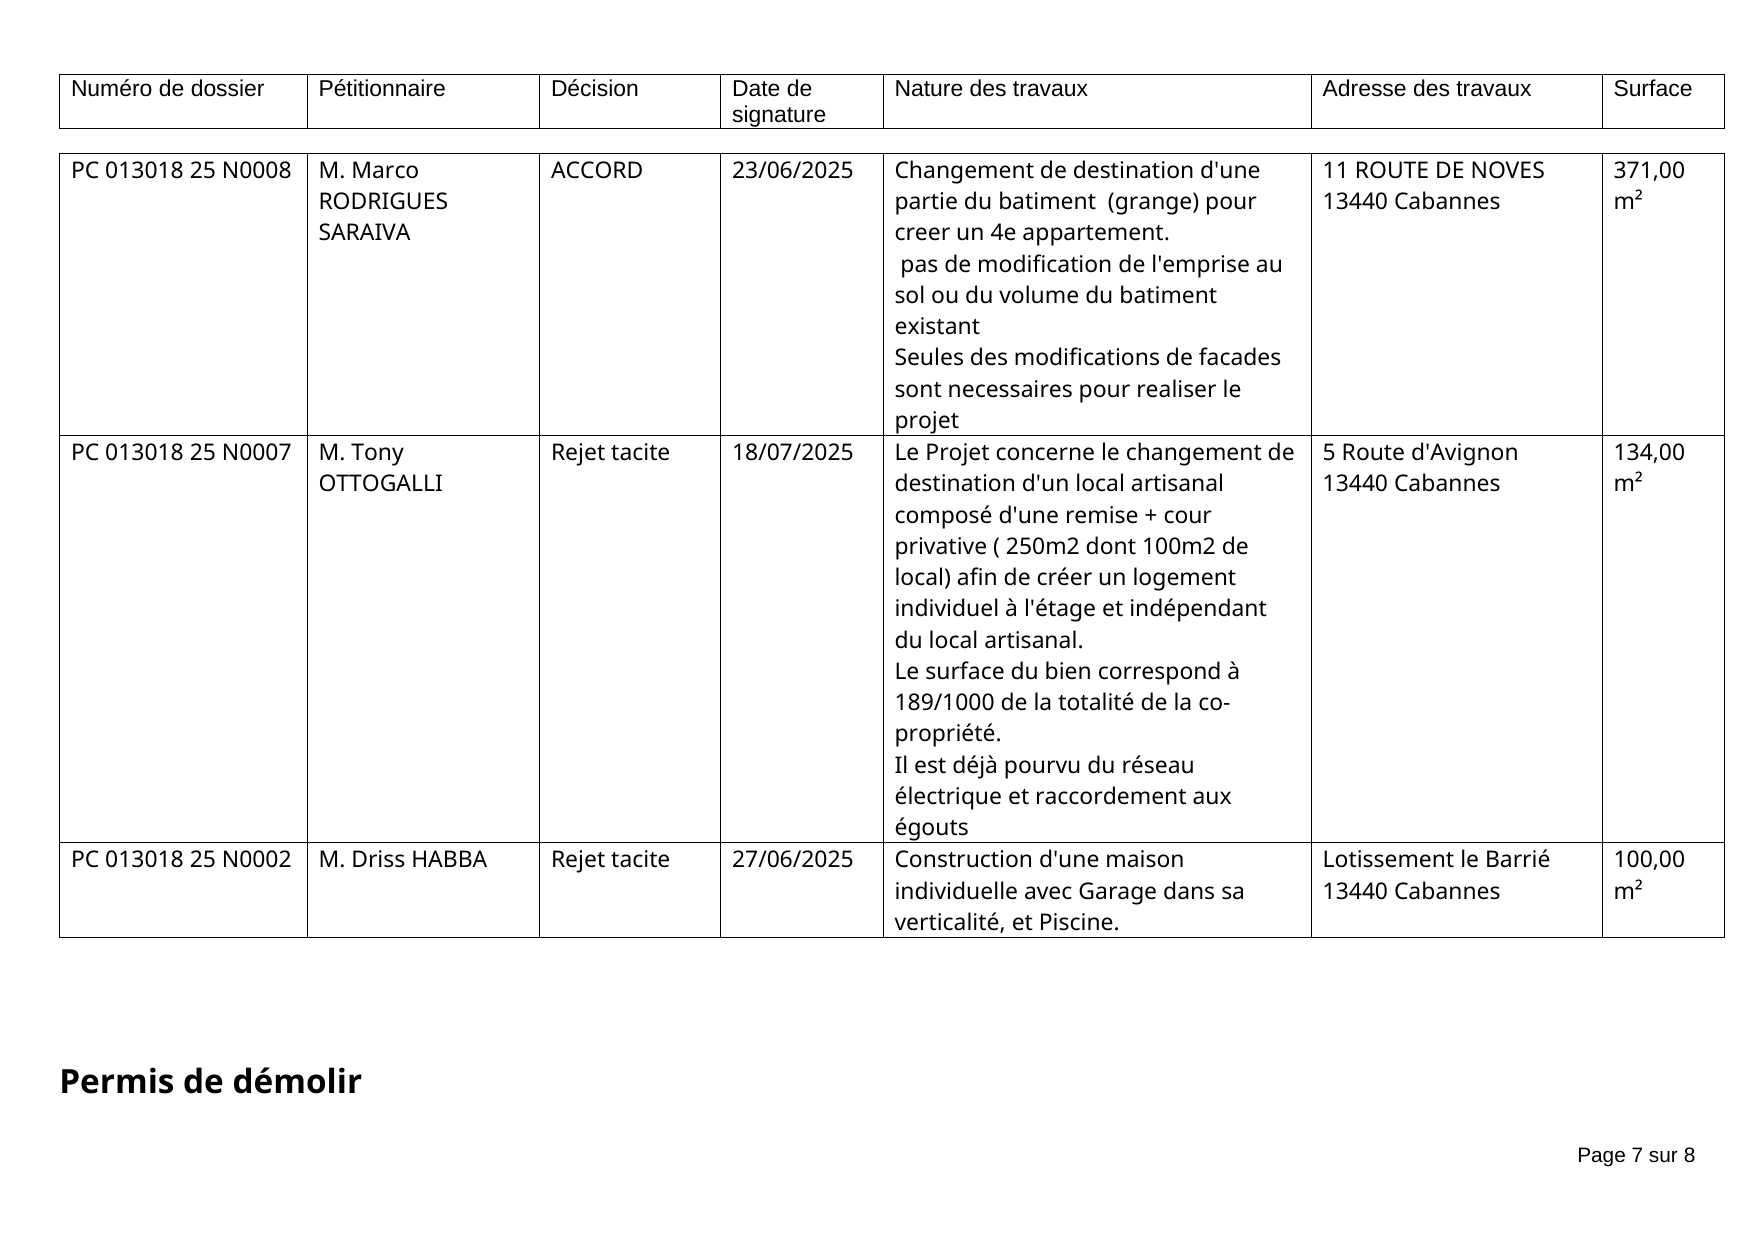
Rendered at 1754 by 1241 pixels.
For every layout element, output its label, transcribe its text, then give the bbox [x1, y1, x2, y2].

table_cell Construction d'une maison individuelle avec Garage dans sa verticalité, et Piscine. [884, 843, 1311, 937]
table_cell PC 013018 25 N0002 [60, 843, 307, 937]
table_cell 27/06/2025 [721, 843, 883, 937]
table_cell Changement de destination d'une partie du batiment (grange) pour creer un 4e appartement. pas de modification de l'emprise au sol ou du volume du batiment existant Seules des modifications de facades sont necessaires pour realiser le projet [884, 154, 1311, 435]
table_cell PC 013018 25 N0007 [60, 436, 307, 842]
table_cell Rejet tacite [540, 436, 720, 842]
table_cell 18/07/2025 [721, 436, 883, 842]
table_cell PC 013018 25 N0008 [60, 154, 307, 435]
table_cell ACCORD [540, 154, 720, 435]
table_cell M. Tony OTTOGALLI [308, 436, 539, 842]
table_cell M. Driss HABBA [308, 843, 539, 937]
table_cell 23/06/2025 [721, 154, 883, 435]
table_cell Le Projet concerne le changement de destination d'un local artisanal composé d'une remise + cour privative ( 250m2 dont 100m2 de local) afin de créer un logement individuel à l'étage et indépendant du local artisanal. Le surface du bien correspond à 189/1000 de la totalité de la co-propriété. Il est déjà pourvu du réseau électrique et raccordement aux égouts [884, 436, 1311, 842]
table_cell 134,00 m² [1603, 436, 1724, 842]
table_cell Lotissement le Barrié 13440 Cabannes [1312, 843, 1602, 937]
table_cell 5 Route d'Avignon 13440 Cabannes [1312, 436, 1602, 842]
table_cell Rejet tacite [540, 843, 720, 937]
table_cell 371,00 m² [1603, 154, 1724, 435]
table_cell 11 ROUTE DE NOVES 13440 Cabannes [1312, 154, 1602, 435]
table_cell 100,00 m² [1603, 843, 1724, 937]
table_cell M. Marco RODRIGUES SARAIVA [308, 154, 539, 435]
text Permis de démolir [59, 1057, 1695, 1103]
